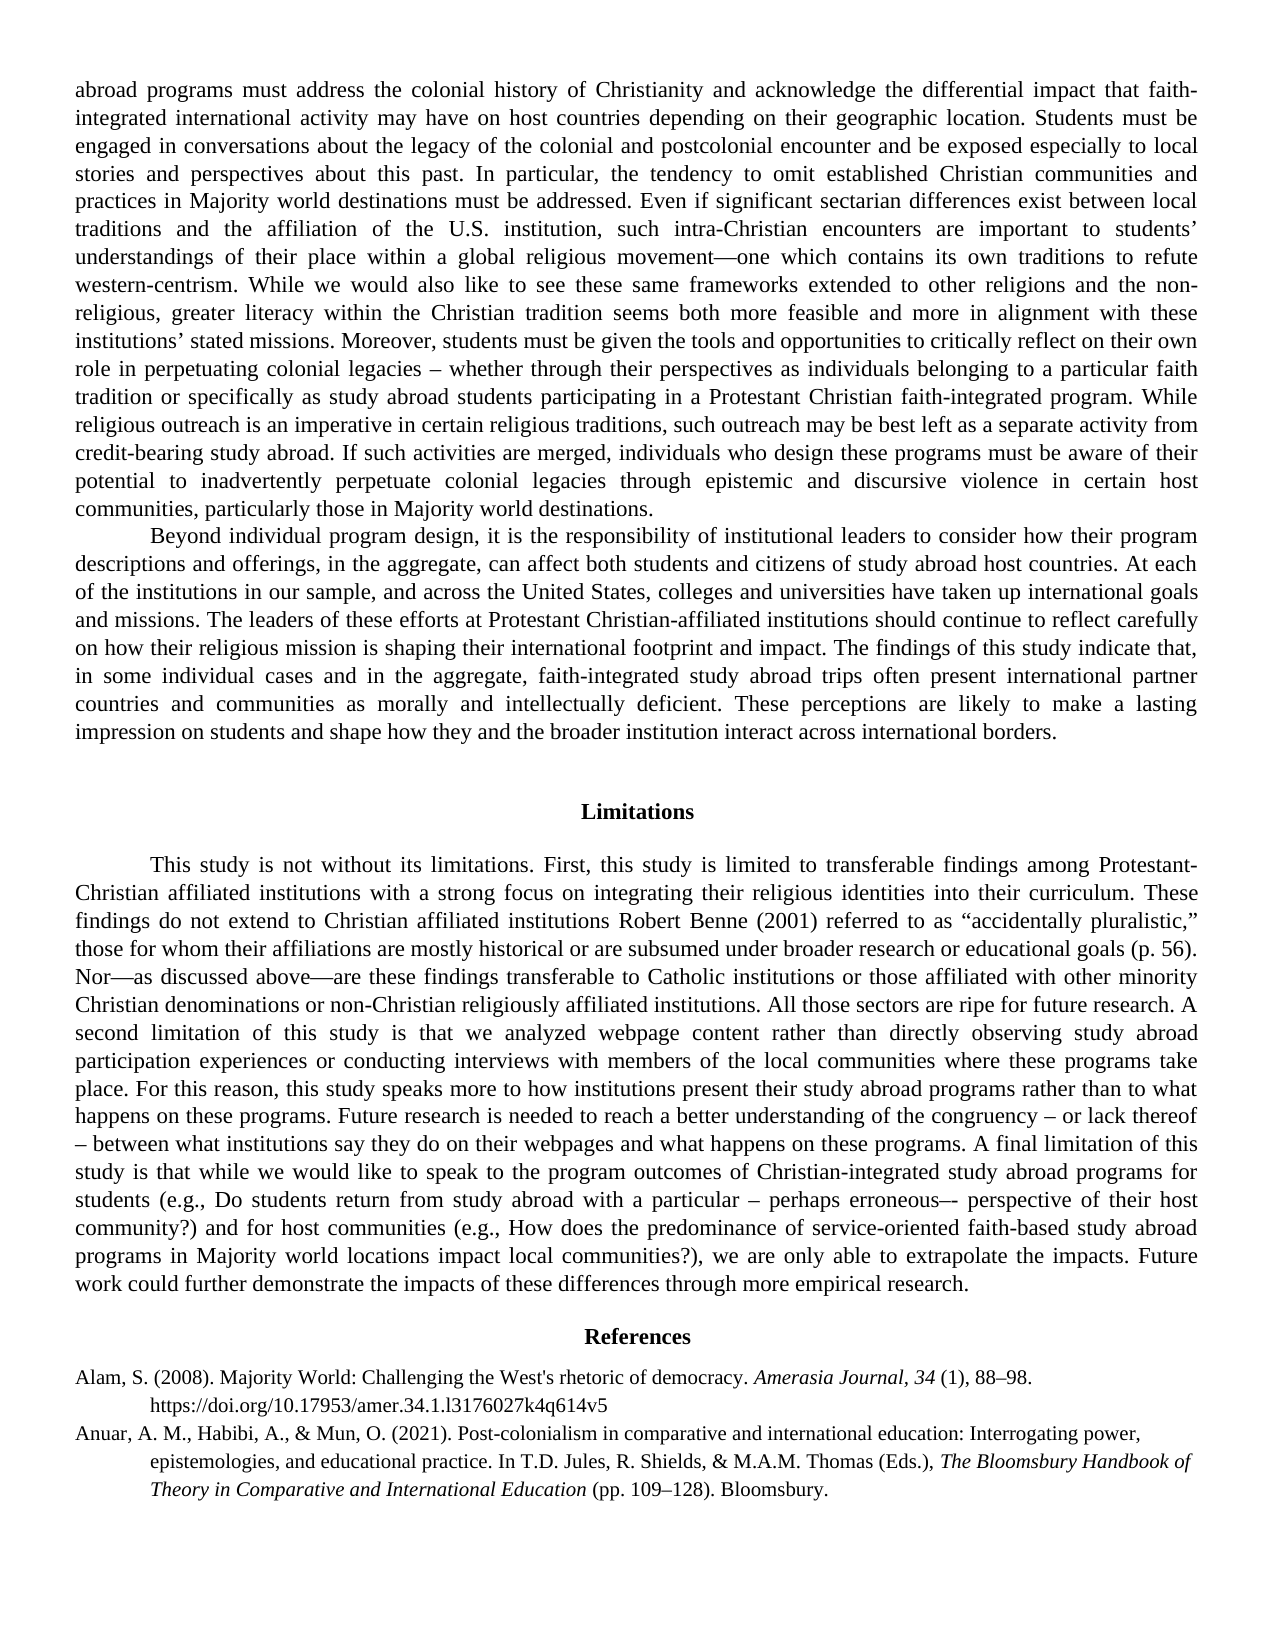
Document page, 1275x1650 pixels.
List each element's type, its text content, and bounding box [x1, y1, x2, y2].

text Alam, S. (2008). Majority World: Challenging the West's rhetoric of democracy. Amerasia Journal, 34 (1), 88–98. https://doi.org/10.17953/amer.34.1.l3176027k4q614v5 [75, 1362, 1200, 1418]
text Limitations [75, 798, 1200, 824]
text Beyond individual program design, it is the responsibility of institutional leaders to consider how their program descriptions and offerings, in the aggregate, can affect both students and citizens of study abroad host countries. At each of the institutions in our sample, and across the United States, colleges and universities have taken up international goals and missions. The leaders of these efforts at Protestant Christian-affiliated institutions should continue to reflect carefully on how their religious mission is shaping their international footprint and impact. The findings of this study indicate that, in some individual cases and in the aggregate, faith-integrated study abroad trips often present international partner countries and communities as morally and intellectually deficient. These perceptions are likely to make a lasting impression on students and shape how they and the broader institution interact across international borders. [75, 522, 1200, 745]
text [75, 75, 1200, 522]
text This study is not without its limitations. First, this study is limited to transferable findings among Protestant-Christian affiliated institutions with a strong focus on integrating their religious identities into their curriculum. These findings do not extend to Christian affiliated institutions Robert Benne (2001) referred to as “accidentally pluralistic,” those for whom their affiliations are mostly historical or are subsumed under broader research or educational goals (p. 56). Nor—as discussed above—are these findings transferable to Catholic institutions or those affiliated with other minority Christian denominations or non-Christian religiously affiliated institutions. All those sectors are ripe for future research. A second limitation of this study is that we analyzed webpage content rather than directly observing study abroad participation experiences or conducting interviews with members of the local communities where these programs take place. For this reason, this study speaks more to how institutions present their study abroad programs rather than to what happens on these programs. Future research is needed to reach a better understanding of the congruency – or lack thereof – between what institutions say they do on their webpages and what happens on these programs. A final limitation of this study is that while we would like to speak to the program outcomes of Christian-integrated study abroad programs for students (e.g., Do students return from study abroad with a particular – perhaps erroneous–- perspective of their host community?) and for host communities (e.g., How does the predominance of service-oriented faith-based study abroad programs in Majority world locations impact local communities?), we are only able to extrapolate the impacts. Future work could further demonstrate the impacts of these differences through more empirical research. [75, 850, 1200, 1297]
text Anuar, A. M., Habibi, A., & Mun, O. (2021). Post-colonialism in comparative and international education: Interrogating power, epistemologies, and educational practice. In T.D. Jules, R. Shields, & M.A.M. Thomas (Eds.), The Bloomsbury Handbook of Theory in Comparative and International Education (pp. 109–128). Bloomsbury. [75, 1418, 1200, 1502]
subtitle References [75, 1322, 1200, 1350]
